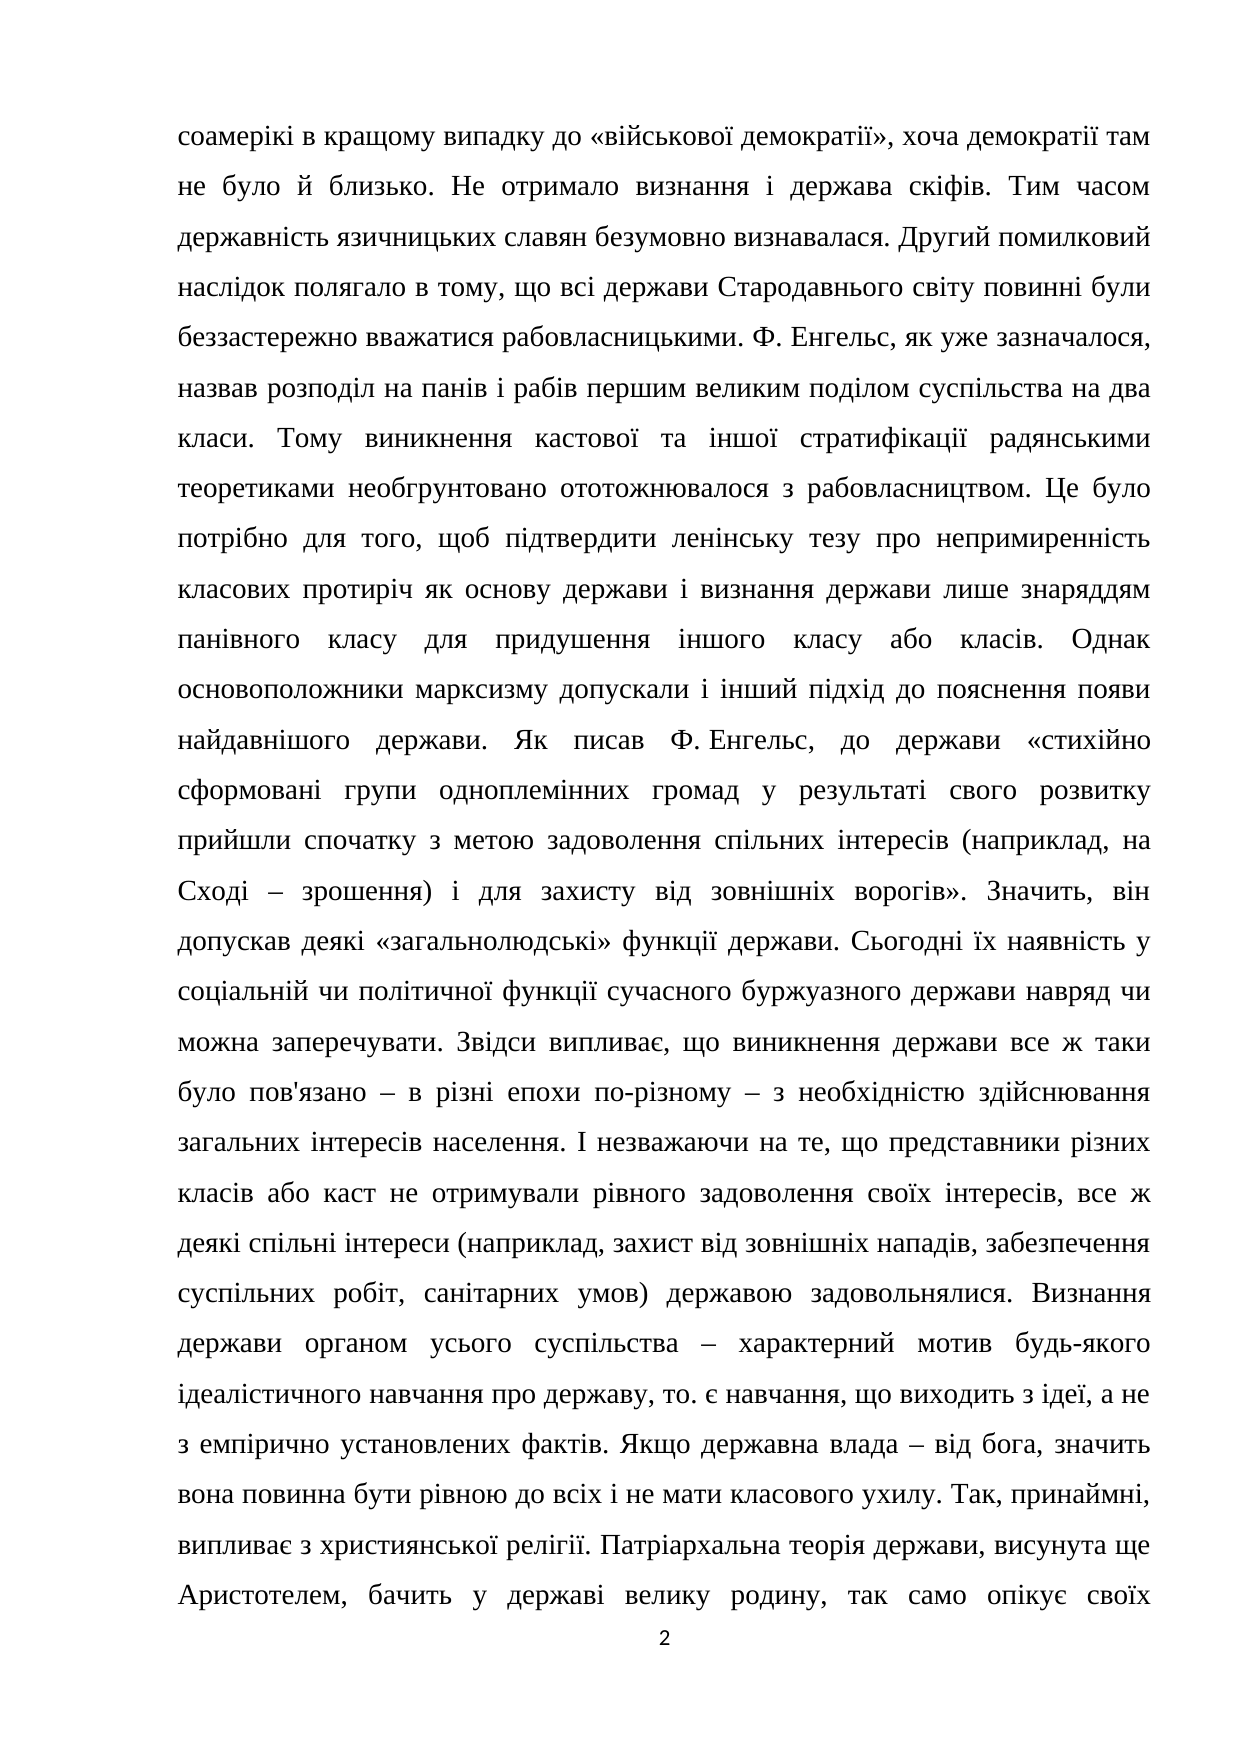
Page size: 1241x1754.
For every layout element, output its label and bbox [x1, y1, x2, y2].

text [177, 118, 1152, 1611]
